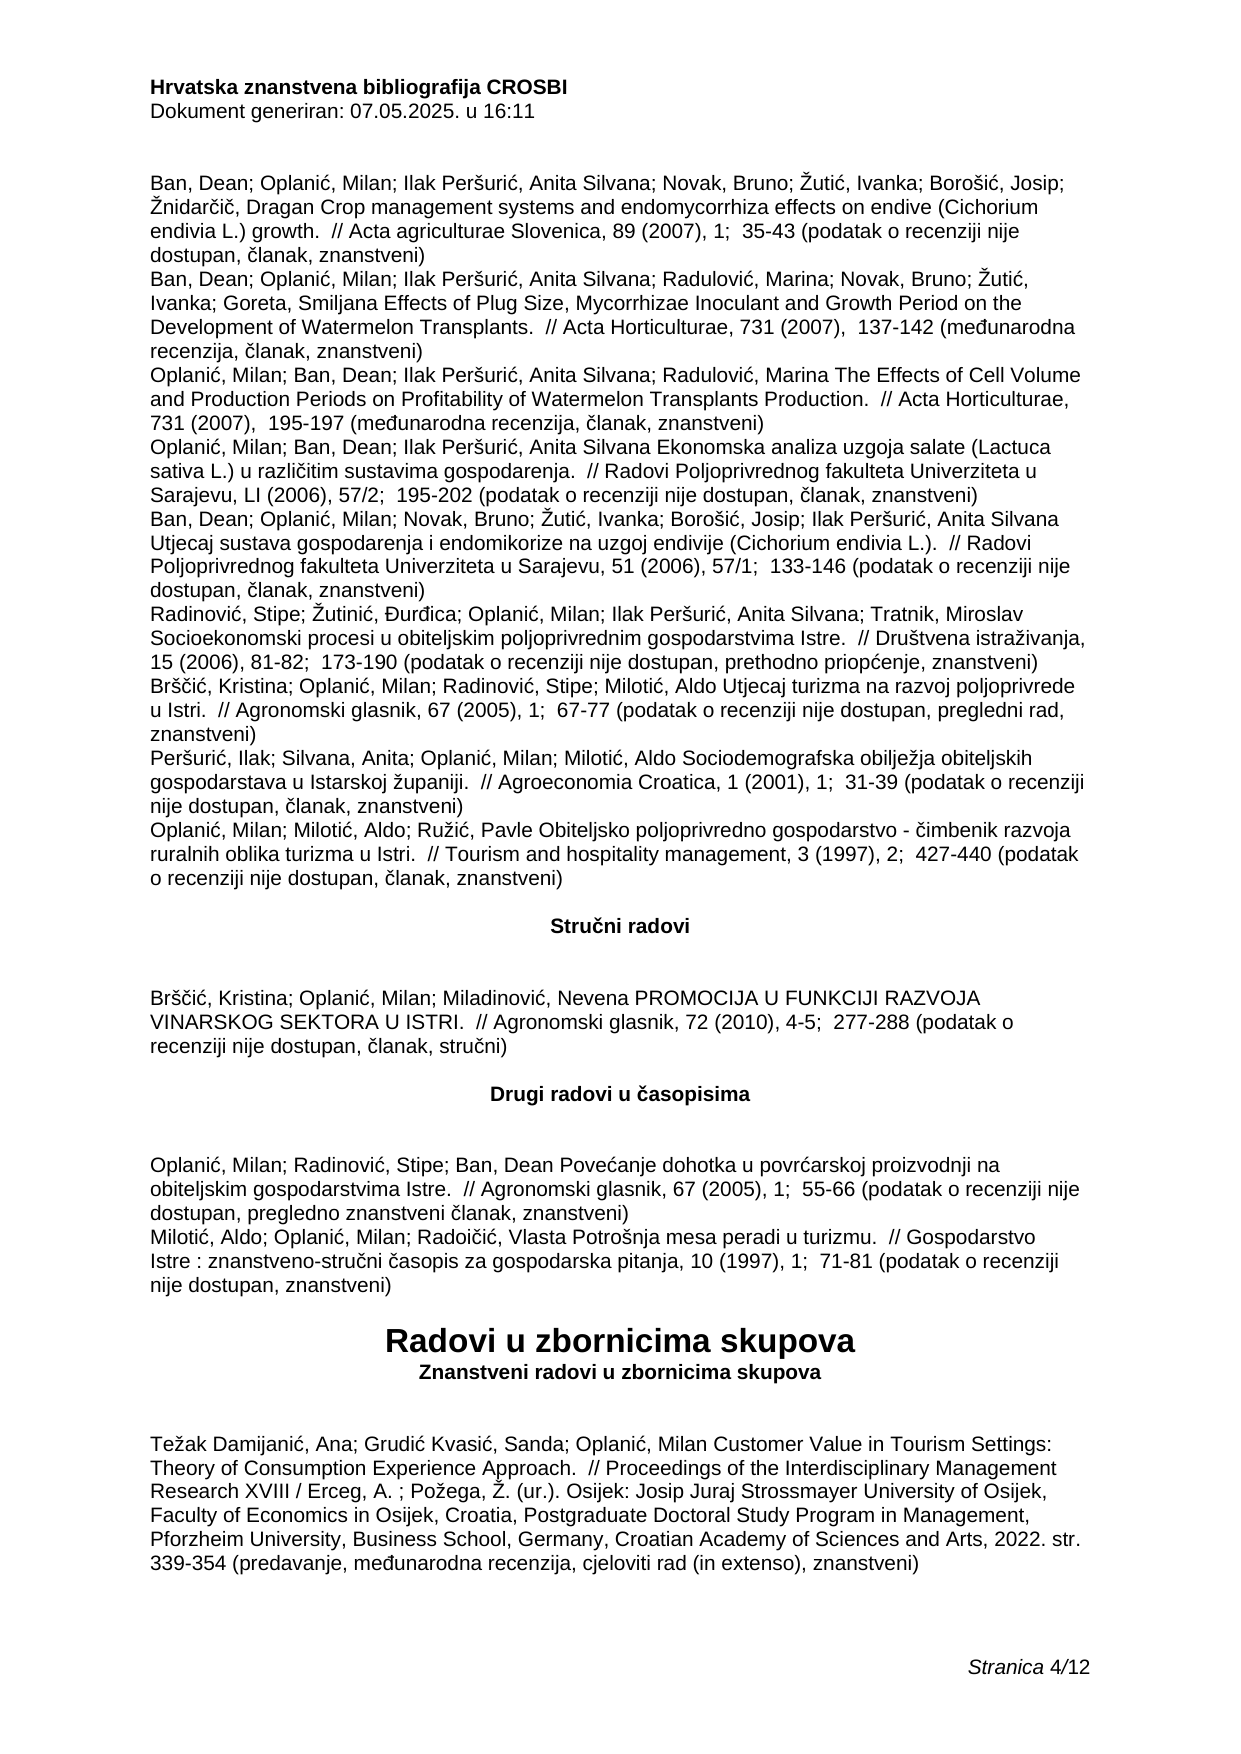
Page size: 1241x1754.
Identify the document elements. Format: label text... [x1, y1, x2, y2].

text Ban, Dean; Oplanić, Milan; Ilak Peršurić, Anita Silvana; Novak, Bruno; Žutić, Ivanka; Borošić, Josip; Žnidarčič, Dragan [150, 171, 1090, 267]
text Brščić, Kristina; Oplanić, Milan; Miladinović, Nevena [150, 986, 1090, 1057]
subtitle Stručni radovi [150, 914, 1090, 938]
text Oplanić, Milan; Radinović, Stipe; Ban, Dean [150, 1153, 1090, 1225]
text Težak Damijanić, Ana; Grudić Kvasić, Sanda; Oplanić, Milan [150, 1431, 1090, 1575]
text Ban, Dean; Oplanić, Milan; Novak, Bruno; Žutić, Ivanka; Borošić, Josip; Ilak Peršurić, Anita Silvana [150, 506, 1090, 602]
text Oplanić, Milan; Milotić, Aldo; Ružić, Pavle [150, 818, 1090, 890]
text Brščić, Kristina; Oplanić, Milan; Radinović, Stipe; Milotić, Aldo [150, 674, 1090, 746]
text Ban, Dean; Oplanić, Milan; Ilak Peršurić, Anita Silvana; Radulović, Marina; Novak, Bruno; Žutić, Ivanka; Goreta, Smiljana [150, 267, 1090, 363]
text Milotić, Aldo; Oplanić, Milan; Radoičić, Vlasta [150, 1225, 1090, 1297]
subtitle Radovi u zbornicima skupova [150, 1321, 1090, 1359]
text Peršurić, Ilak; Silvana, Anita; Oplanić, Milan; Milotić, Aldo [150, 746, 1090, 818]
subtitle Znanstveni radovi u zbornicima skupova [150, 1359, 1090, 1383]
text Radinović, Stipe; Žutinić, Đurđica; Oplanić, Milan; Ilak Peršurić, Anita Silvana; Tratnik, Miroslav [150, 602, 1090, 674]
text Oplanić, Milan; Ban, Dean; Ilak Peršurić, Anita Silvana; Radulović, Marina [150, 363, 1090, 434]
subtitle Drugi radovi u časopisima [150, 1081, 1090, 1105]
text Oplanić, Milan; Ban, Dean; Ilak Peršurić, Anita Silvana [150, 434, 1090, 506]
